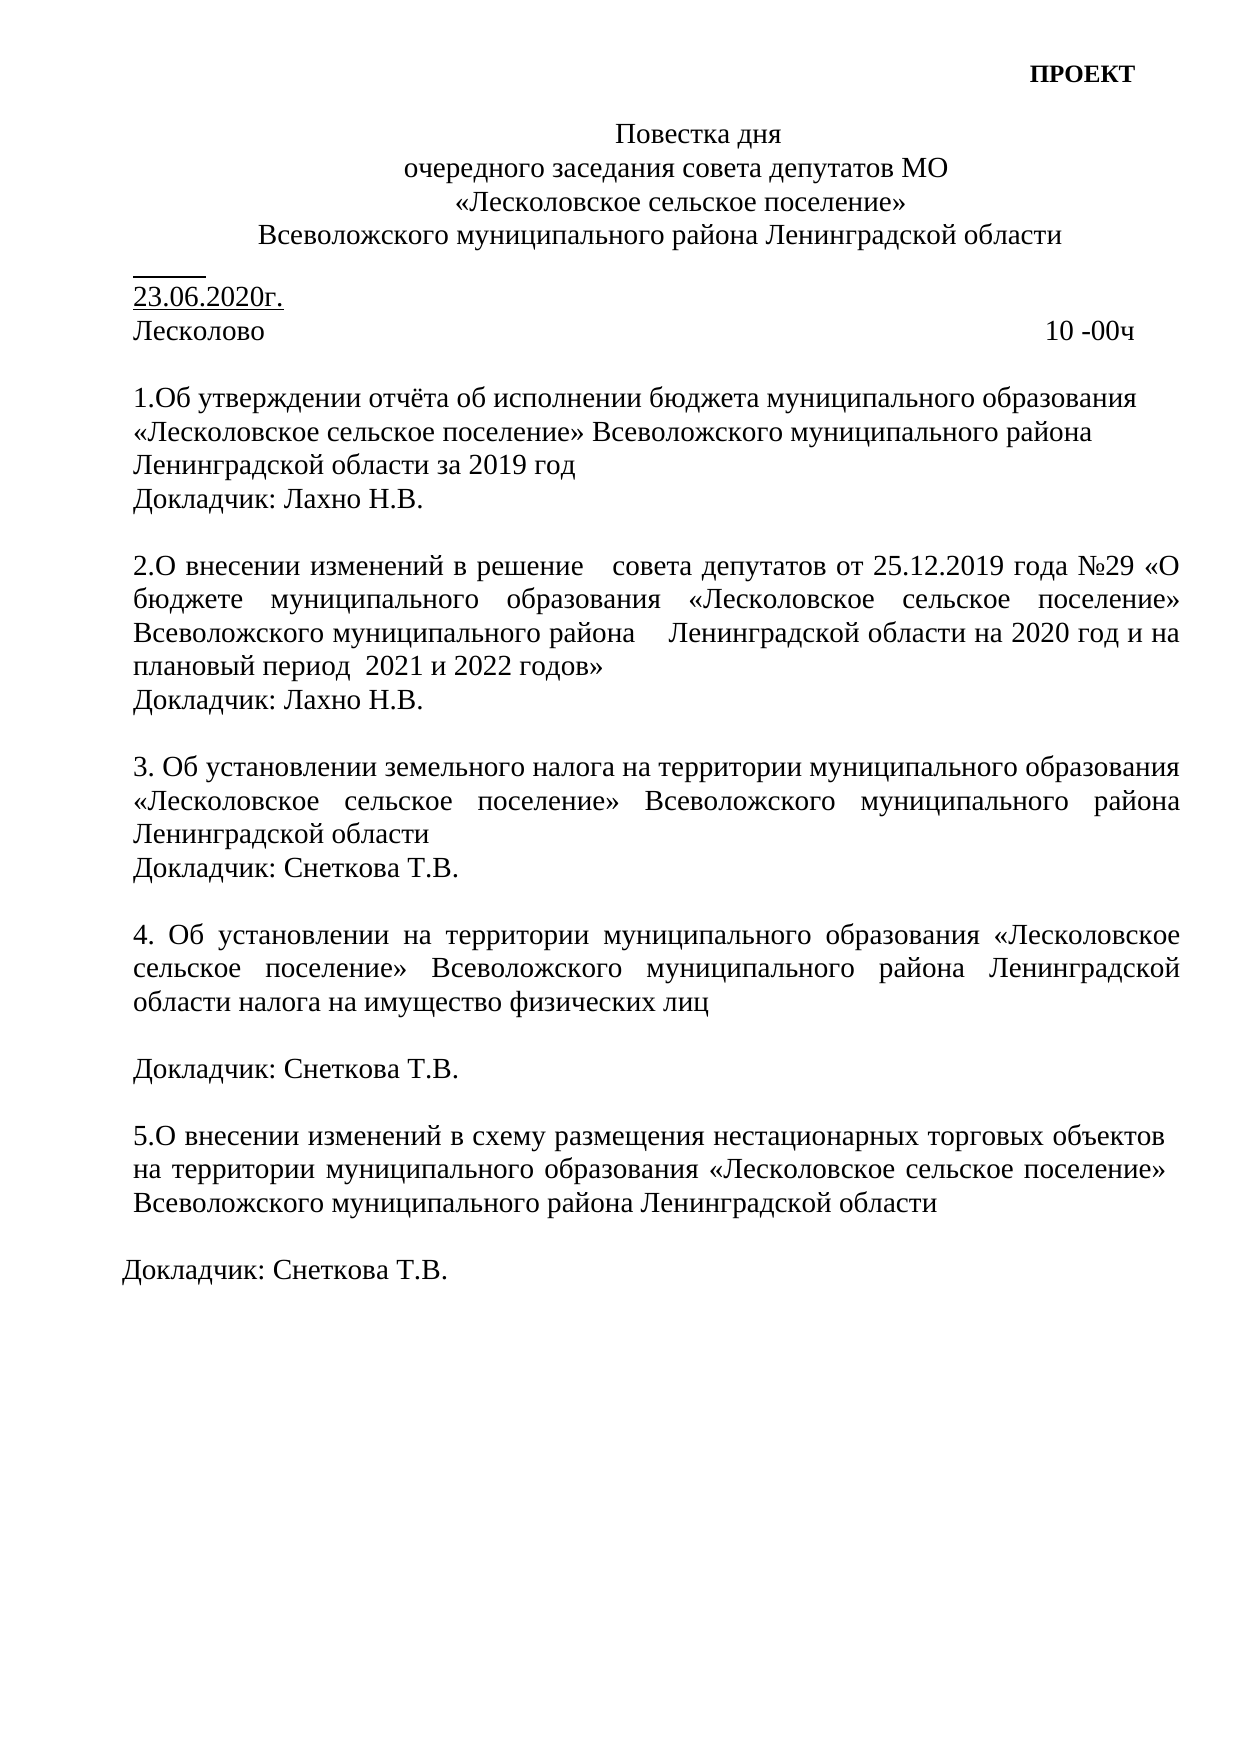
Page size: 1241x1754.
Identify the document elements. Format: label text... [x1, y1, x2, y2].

table_header Докладчик: Снеткова Т.В. [103, 1219, 709, 1319]
text Докладчик: Снеткова Т.В. [133, 1051, 1167, 1084]
text Докладчик: Снеткова Т.В. [133, 850, 1167, 883]
text 3. Об установлении земельного налога на территории муниципального образования «Лесколовское сельское поселение» Всеволожского муниципального района Ленинградской области [133, 749, 1181, 850]
text ПРОЕКТ [192, 59, 1181, 88]
text 4. Об установлении на территории муниципального образования «Лесколовское сельское поселение» Всеволожского муниципального района Ленинградской области налога на имущество физических лиц [133, 917, 1181, 1017]
text Лесколово 10 -00ч [133, 313, 1167, 347]
text 23.06.2020г. [133, 279, 1167, 313]
text очередного заседания совета депутатов МО [192, 150, 1181, 184]
text 1.Об утверждении отчёта об исполнении бюджета муниципального образования «Лесколовское сельское поселение» Всеволожского муниципального района Ленинградской области за 2019 год [133, 380, 1181, 481]
text Докладчик: Лахно Н.В. [133, 682, 1181, 716]
text Докладчик: Лахно Н.В. [133, 481, 1181, 514]
text Всеволожского муниципального района Ленинградской области [192, 217, 1181, 251]
text 2.О внесении изменений в решение совета депутатов от 25.12.2019 года №29 «О бюджете муниципального образования «Лесколовское сельское поселение» Всеволожского муниципального района Ленинградской области на 2020 год и на плановый период 2021 и 2022 годов» [133, 548, 1181, 682]
text Повестка дня [192, 117, 1181, 150]
text «Лесколовское сельское поселение» [192, 184, 1181, 217]
text 5.О внесении изменений в схему размещения нестационарных торговых объектов на территории муниципального образования «Лесколовское сельское поселение» Всеволожского муниципального района Ленинградской области [133, 1118, 1167, 1219]
